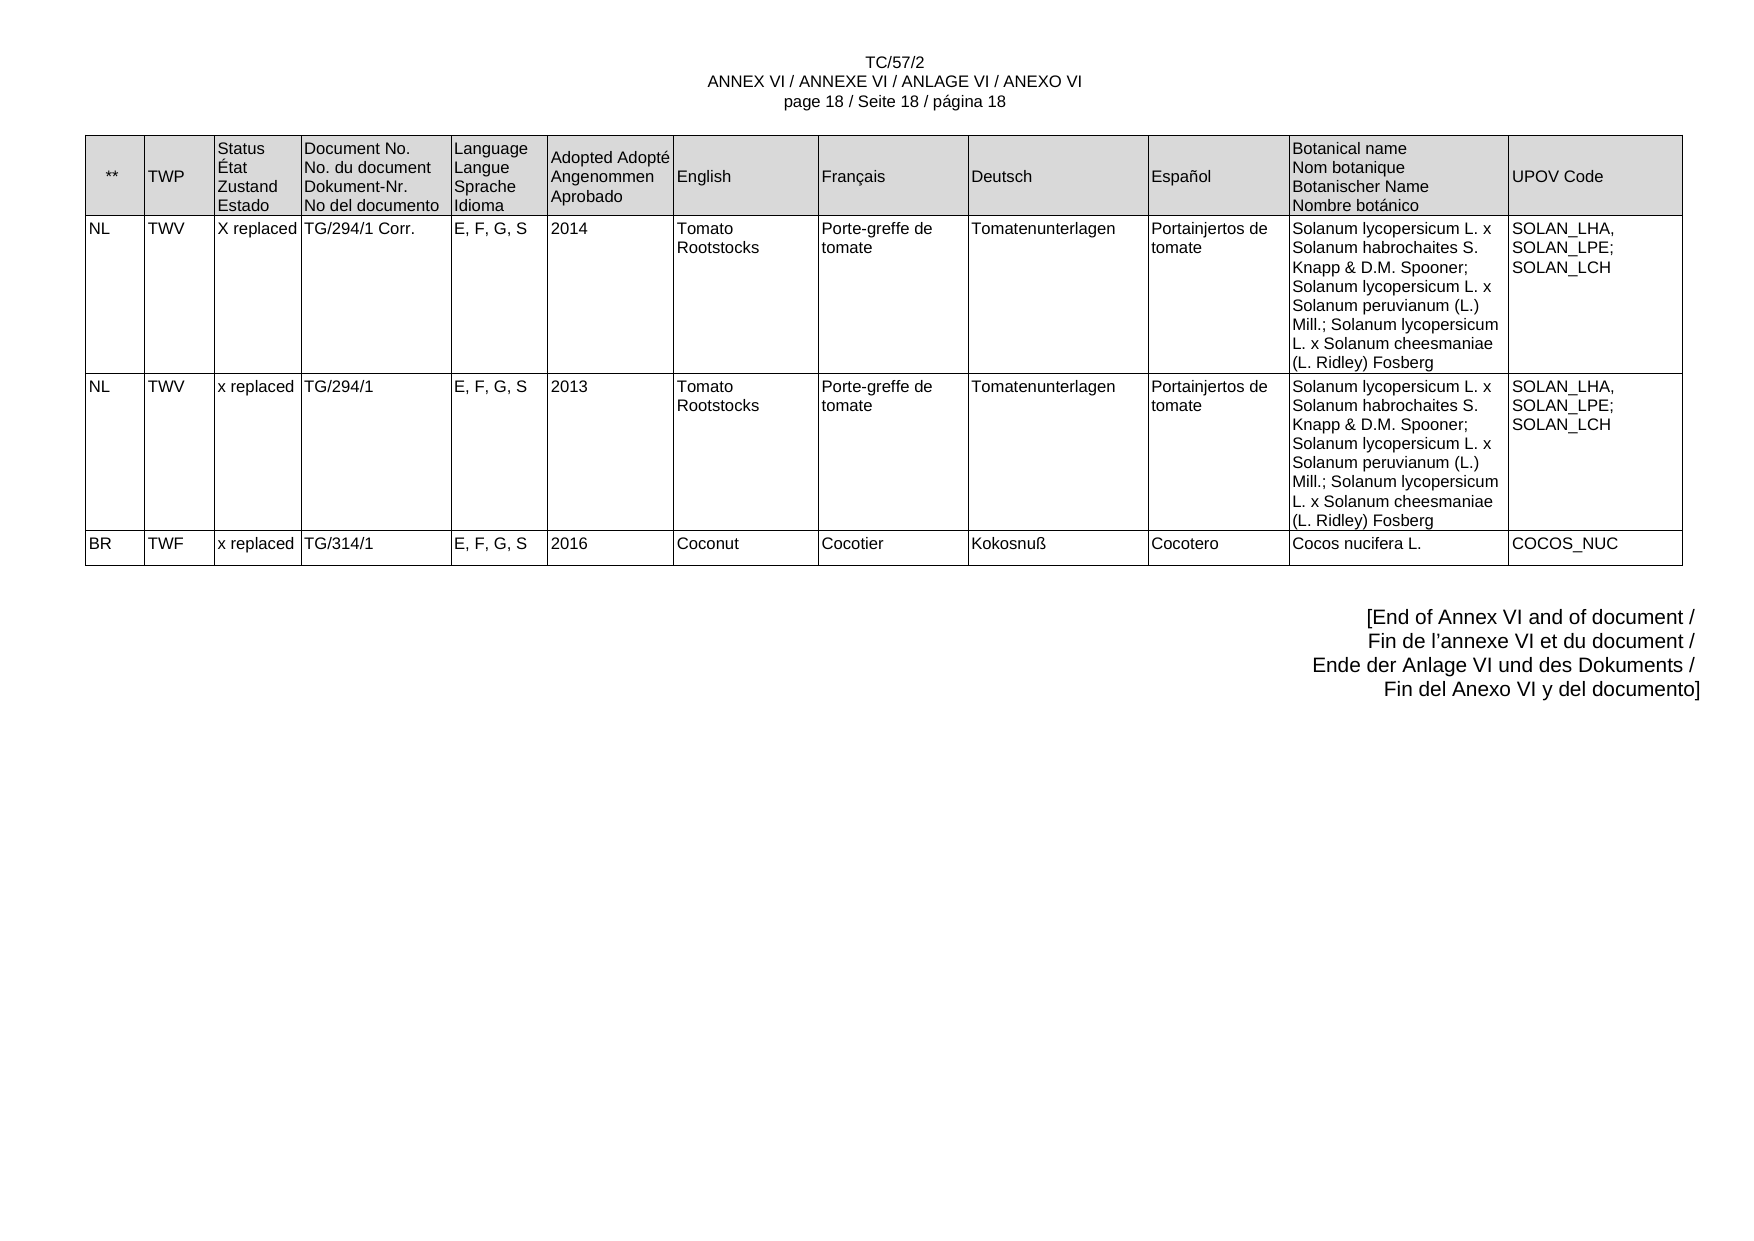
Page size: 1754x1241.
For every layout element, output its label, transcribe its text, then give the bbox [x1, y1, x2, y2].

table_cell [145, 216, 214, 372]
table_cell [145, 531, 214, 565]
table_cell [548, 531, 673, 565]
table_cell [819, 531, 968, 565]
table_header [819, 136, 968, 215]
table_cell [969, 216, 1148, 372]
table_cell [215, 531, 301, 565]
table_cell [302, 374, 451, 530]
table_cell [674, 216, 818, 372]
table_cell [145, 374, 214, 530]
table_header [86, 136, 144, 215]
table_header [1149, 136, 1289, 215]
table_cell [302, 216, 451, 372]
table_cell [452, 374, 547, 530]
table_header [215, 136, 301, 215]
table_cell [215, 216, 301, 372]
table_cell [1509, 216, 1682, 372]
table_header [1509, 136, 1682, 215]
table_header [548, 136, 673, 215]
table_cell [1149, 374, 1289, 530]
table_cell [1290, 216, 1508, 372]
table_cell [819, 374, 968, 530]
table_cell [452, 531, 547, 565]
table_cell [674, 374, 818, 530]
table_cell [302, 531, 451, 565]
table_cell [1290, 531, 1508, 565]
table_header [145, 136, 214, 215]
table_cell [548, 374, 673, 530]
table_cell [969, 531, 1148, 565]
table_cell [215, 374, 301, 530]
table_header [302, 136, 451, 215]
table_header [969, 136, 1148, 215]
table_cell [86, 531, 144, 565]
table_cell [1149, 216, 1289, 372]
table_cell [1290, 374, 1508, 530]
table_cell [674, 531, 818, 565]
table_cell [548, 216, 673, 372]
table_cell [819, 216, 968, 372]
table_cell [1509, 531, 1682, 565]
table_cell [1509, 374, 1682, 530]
text [End of Annex VI and of document / Fin de l’annexe VI et du document / Ende der Anlage VI und des Dokuments / Fin del Anexo VI y del documento] [89, 604, 1701, 700]
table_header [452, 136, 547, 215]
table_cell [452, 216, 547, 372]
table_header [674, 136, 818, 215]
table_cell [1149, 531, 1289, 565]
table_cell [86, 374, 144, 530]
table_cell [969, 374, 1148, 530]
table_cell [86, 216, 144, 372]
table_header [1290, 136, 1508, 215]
